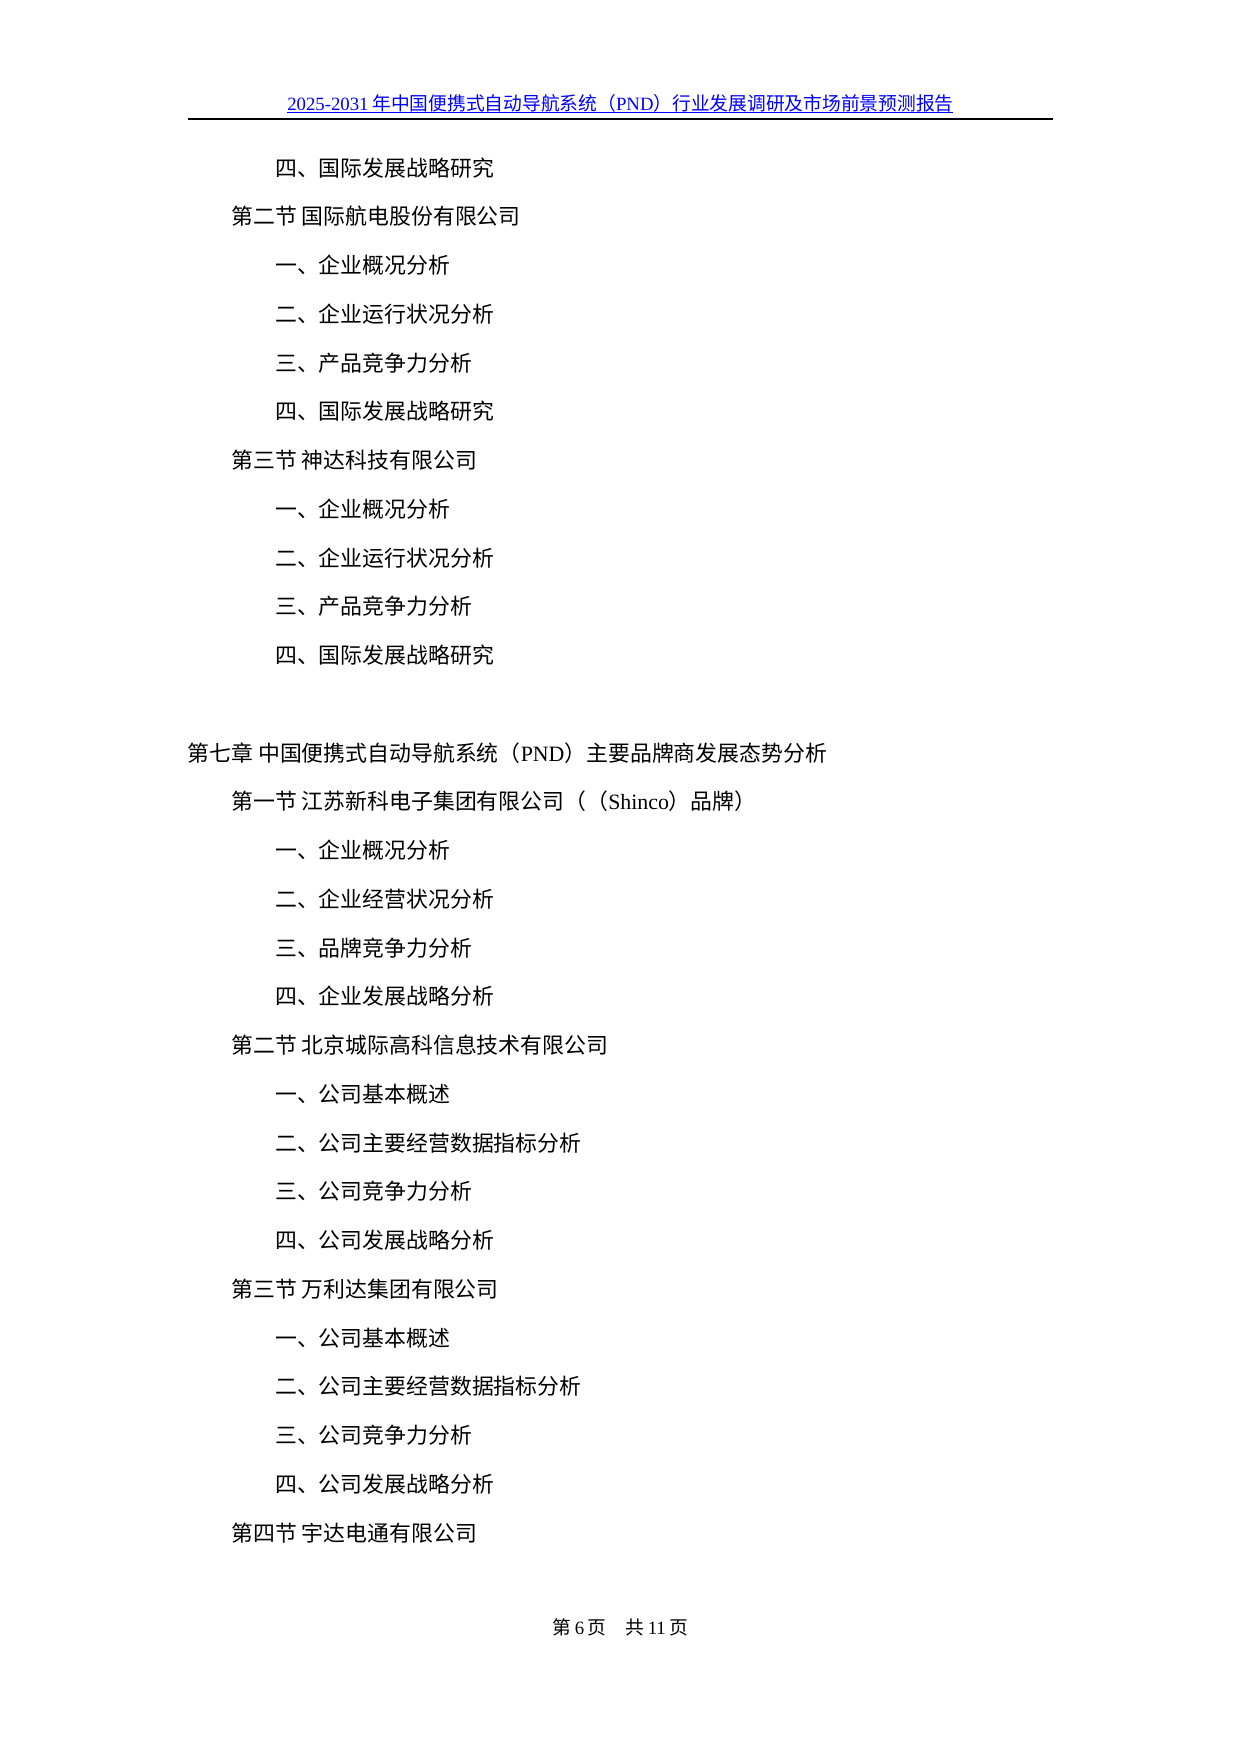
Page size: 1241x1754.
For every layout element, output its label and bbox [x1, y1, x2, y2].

text [187, 150, 1053, 1548]
